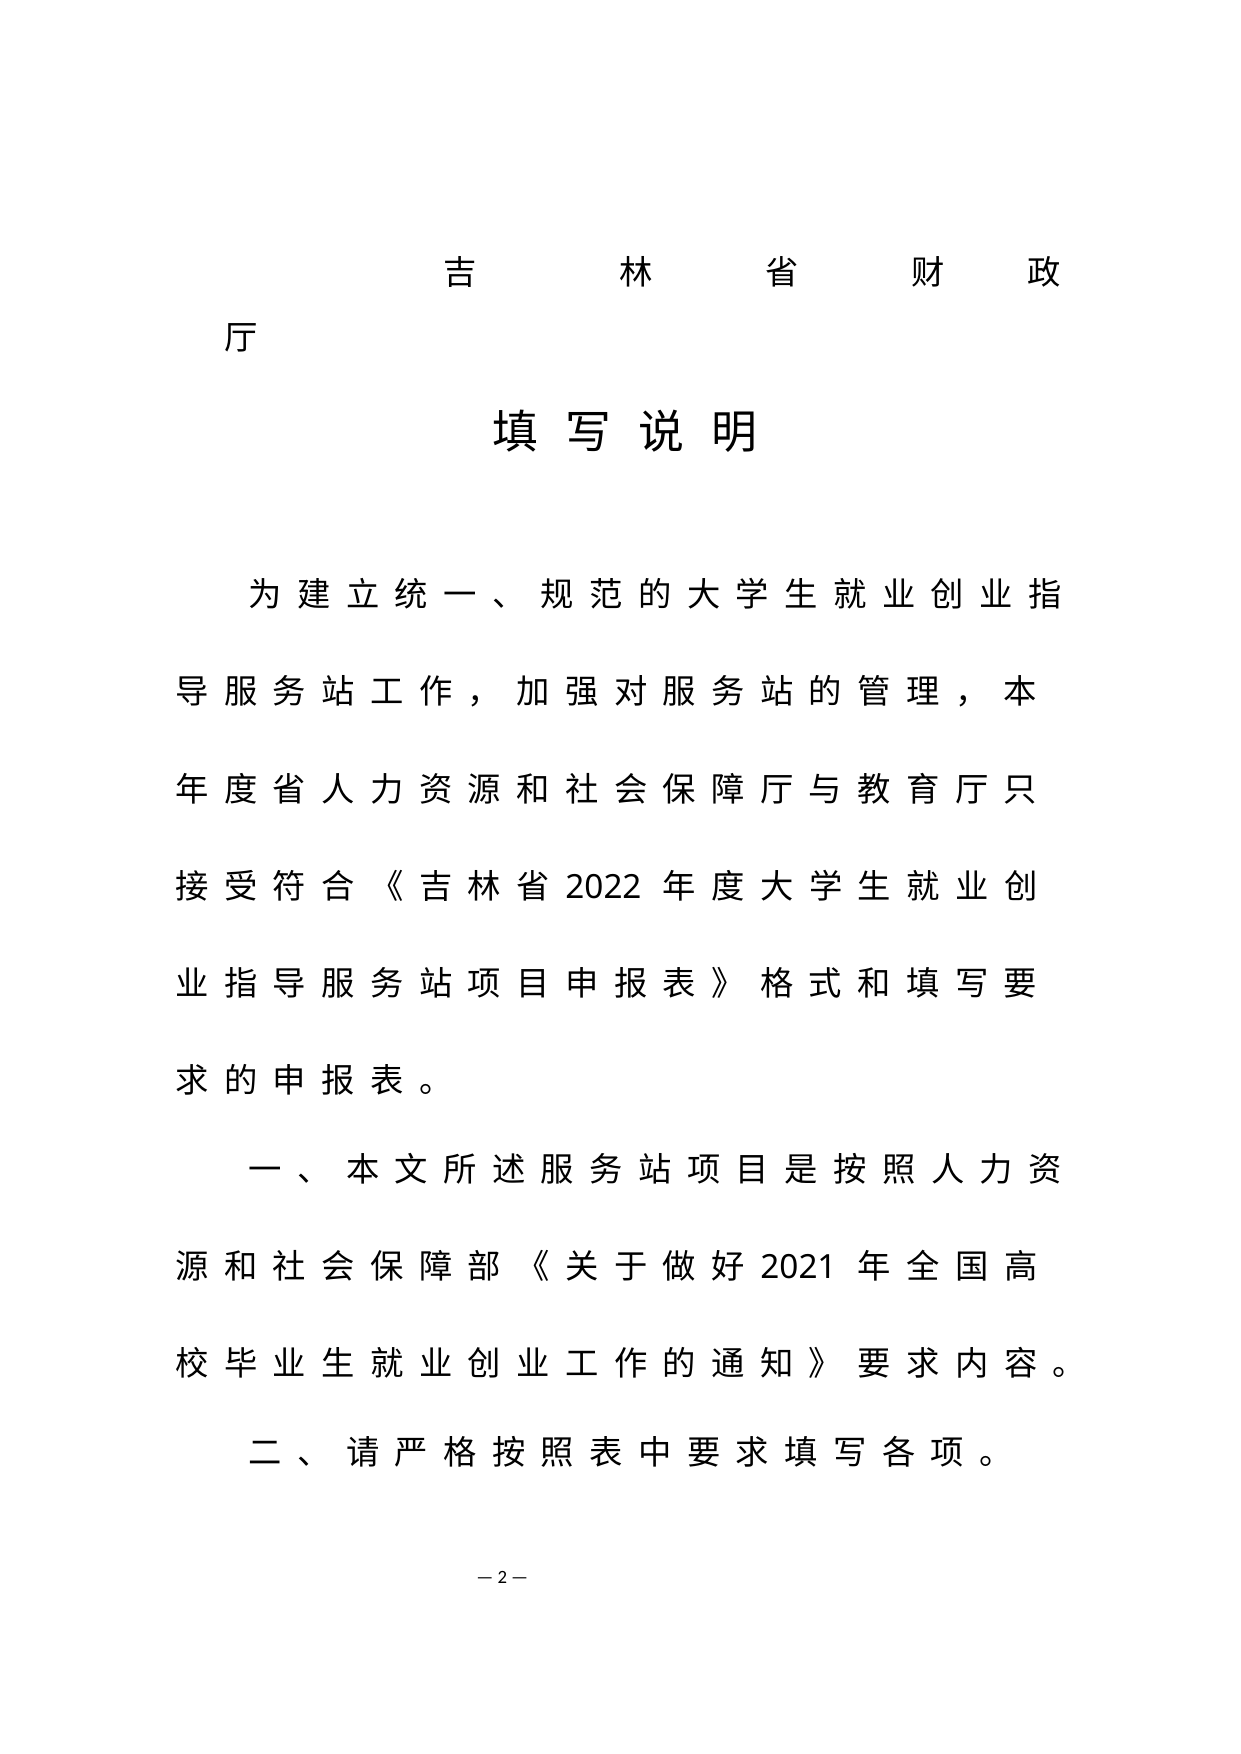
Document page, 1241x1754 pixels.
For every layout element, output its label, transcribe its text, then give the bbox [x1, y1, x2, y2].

text 二、请严格按照表中要求填写各项。 [175, 1418, 1077, 1483]
text 一、本文所述服务站项目是按照人力资源和社会保障部《关于做好2021年全国高校毕业生就业创业工作的通知》要求内容。 [175, 1134, 1077, 1394]
text 填 写 说 明 [175, 380, 1077, 477]
text 吉 林 省 财 政 厅 [219, 238, 1077, 367]
text 为建立统一、规范的大学生就业创业指导服务站工作，加强对服务站的管理，本年度省人力资源和社会保障厅与教育厅只接受符合《吉林省2022年度大学生就业创业指导服务站项目申报表》格式和填写要求的申报表。 [175, 560, 1077, 1111]
